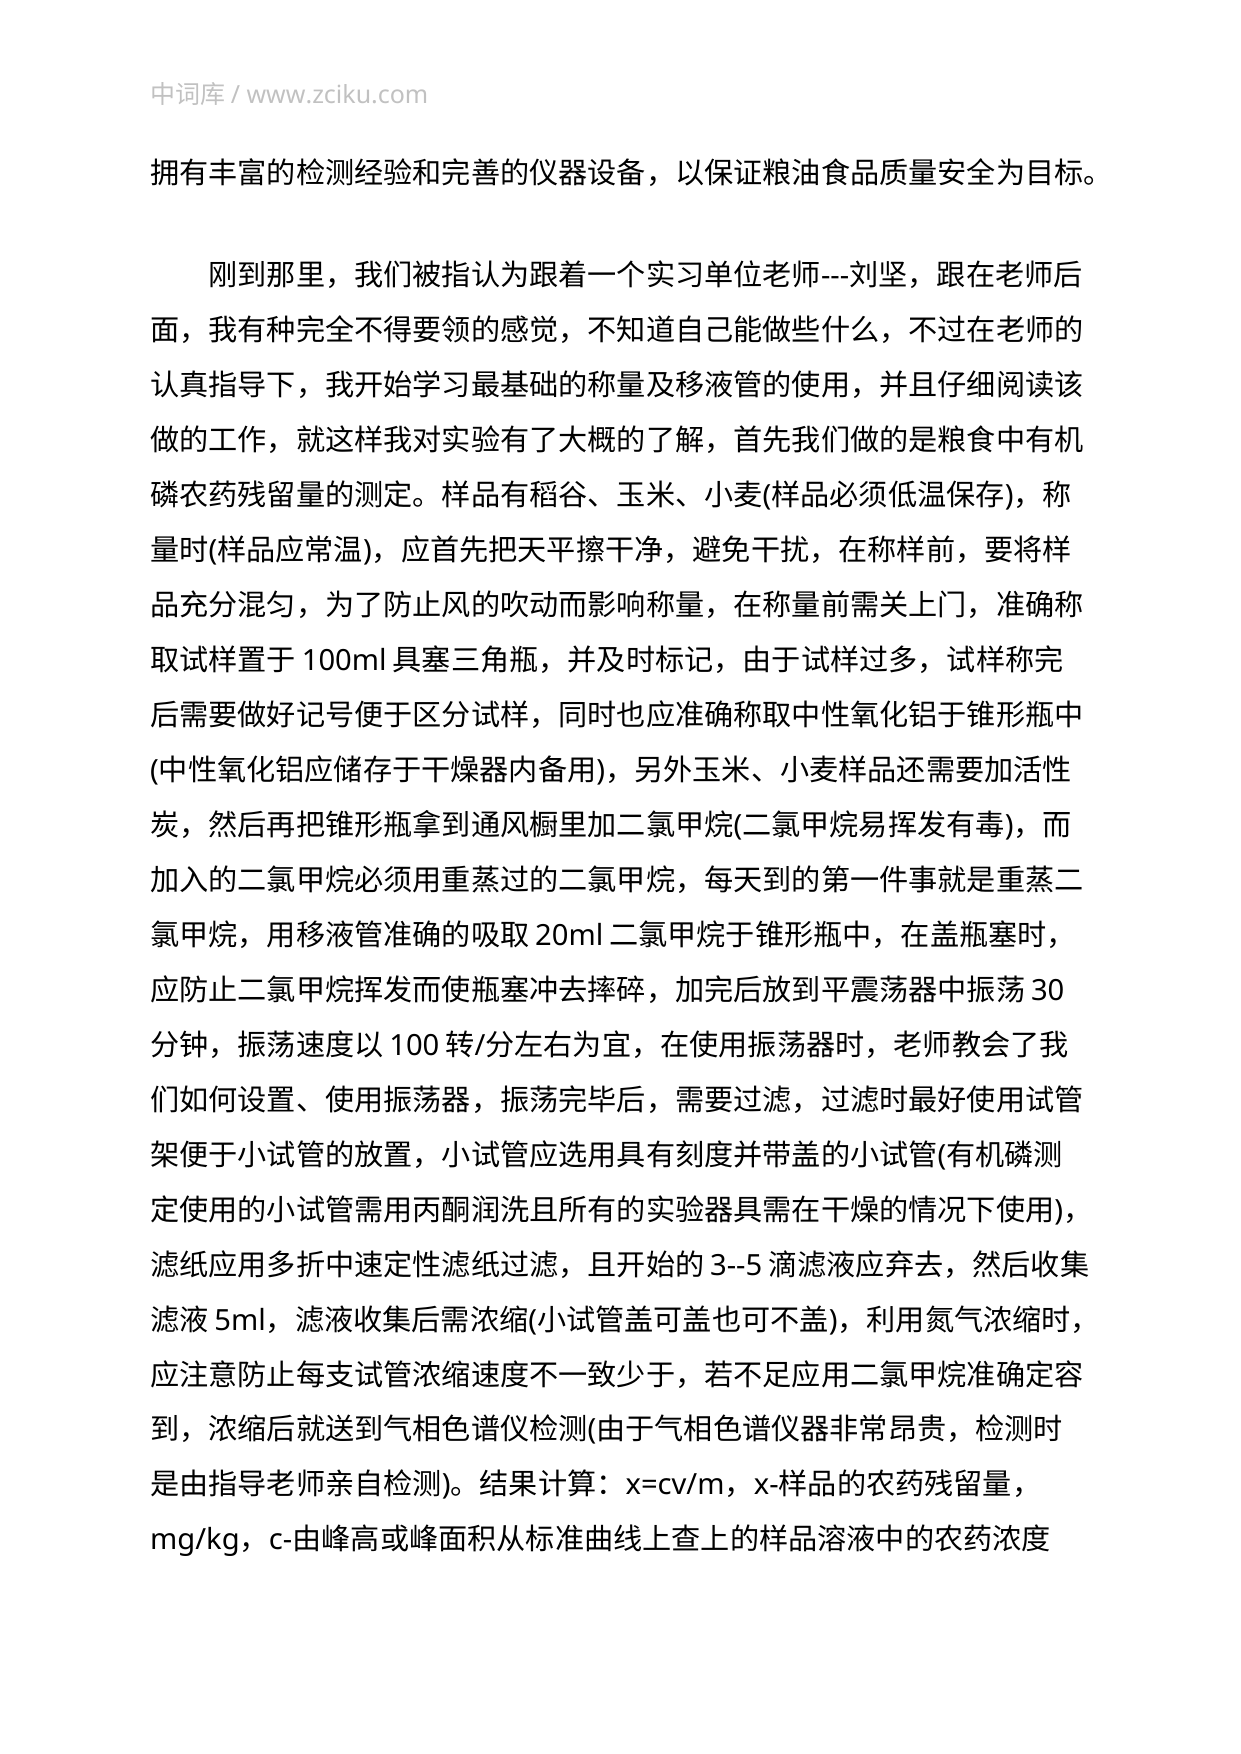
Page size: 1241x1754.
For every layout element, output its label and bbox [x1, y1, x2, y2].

text [150, 150, 1090, 192]
text [150, 252, 1090, 1558]
